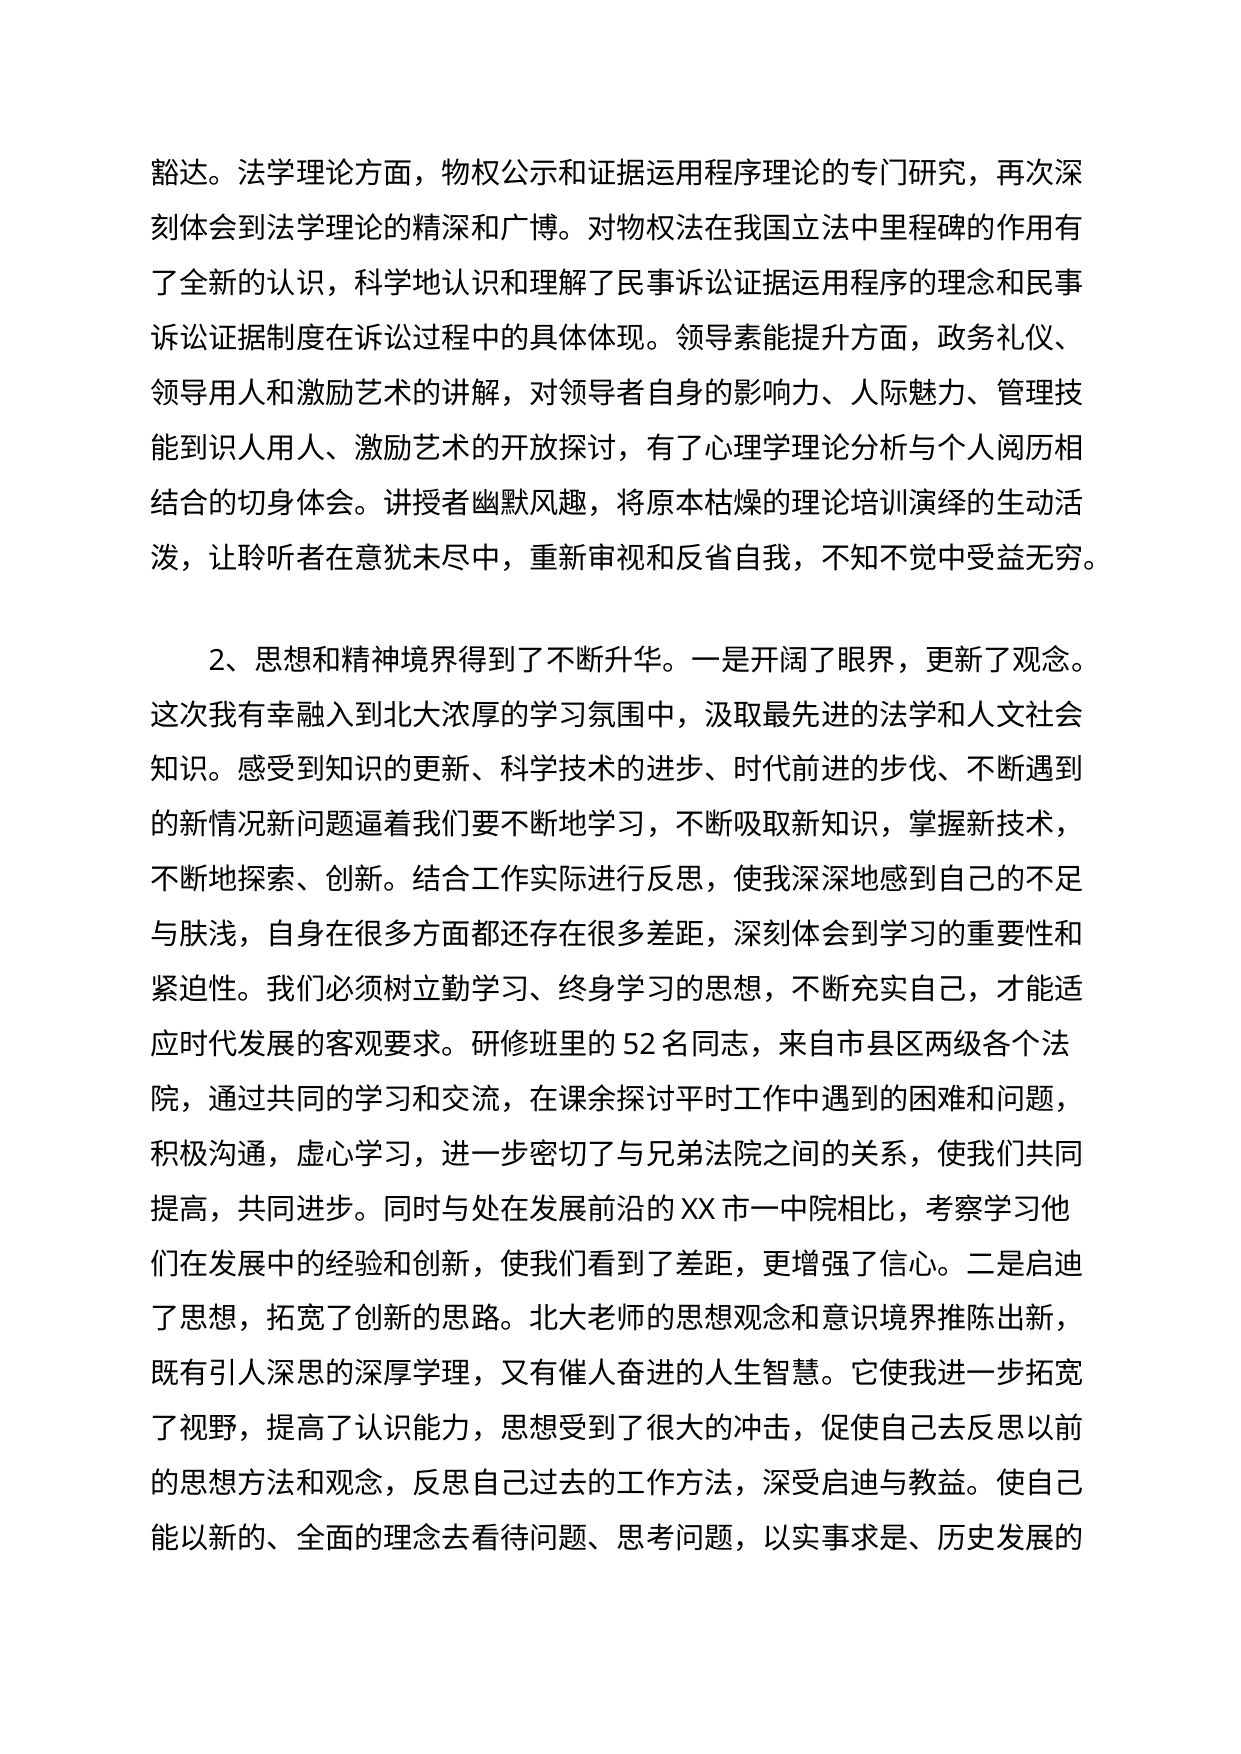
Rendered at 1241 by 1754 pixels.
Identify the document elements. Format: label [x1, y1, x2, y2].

text [150, 150, 1090, 577]
text [150, 636, 1090, 1557]
